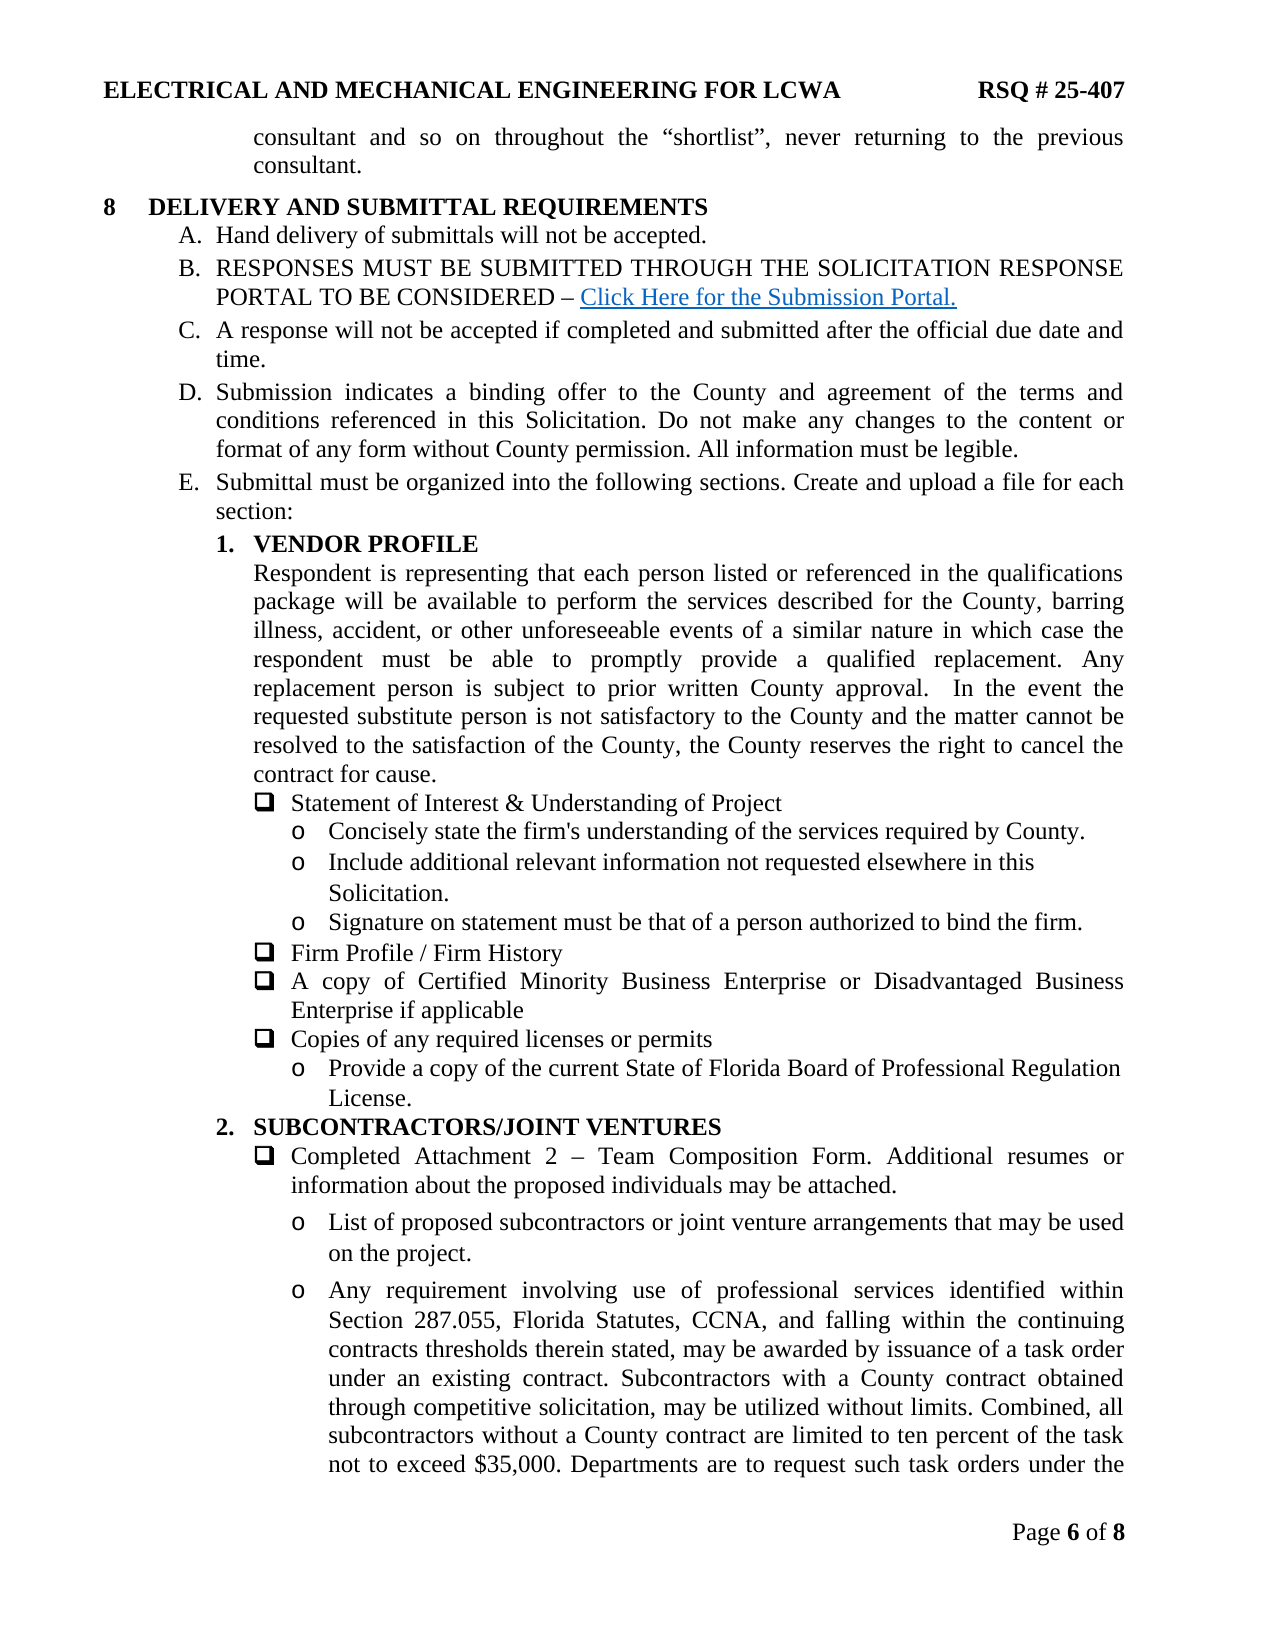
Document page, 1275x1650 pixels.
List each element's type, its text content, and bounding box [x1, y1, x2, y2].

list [291, 1275, 1125, 1478]
list Statement of Interest & Understanding of Project [253, 788, 1125, 816]
list Completed Attachment 2 – Team Composition Form. Additional resumes or information about the proposed individuals may be attached. [253, 1141, 1125, 1198]
list SUBCONTRACTORS/JOINT VENTURES [216, 1112, 1125, 1141]
list VENDOR PROFILE [216, 529, 1125, 558]
list Firm Profile / Firm History [253, 938, 1125, 966]
list Copies of any required licenses or permits [253, 1024, 1125, 1053]
text Respondent is representing that each person listed or referenced in the qualifications package will be available to perform the services described for the County, barring illness, accident, or other unforeseeable events of a similar nature in which case the respondent must be able to promptly provide a qualified replacement. Any replacement person is subject to prior written County approval. In the event the requested substitute person is not satisfactory to the County and the matter cannot be resolved to the satisfaction of the County, the County reserves the right to cancel the contract for cause. [253, 558, 1125, 788]
list Hand delivery of submittals will not be accepted. [178, 221, 1125, 249]
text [253, 122, 1125, 179]
list Submission indicates a binding offer to the County and agreement of the terms and conditions referenced in this Solicitation. Do not make any changes to the content or format of any form without County permission. All information must be legible. [178, 377, 1125, 463]
list Signature on statement must be that of a person authorized to bind the firm. [291, 907, 1125, 938]
list Concisely state the firm's understanding of the services required by County. [291, 816, 1125, 847]
list RESPONSES MUST BE SUBMITTED THROUGH THE SOLICITATION RESPONSE PORTAL TO BE CONSIDERED – Click Here for the Submission Portal. [178, 253, 1125, 311]
subtitle DELIVERY AND SUBMITTAL REQUIREMENTS [103, 192, 1125, 221]
list Submittal must be organized into the following sections. Create and upload a file for each section: [178, 467, 1125, 525]
list List of proposed subcontractors or joint venture arrangements that may be used on the project. [291, 1207, 1125, 1266]
list Provide a copy of the current State of Florida Board of Professional Regulation License. [291, 1053, 1125, 1112]
list A response will not be accepted if completed and submitted after the official due date and time. [178, 315, 1125, 373]
list A copy of Certified Minority Business Enterprise or Disadvantaged Business Enterprise if applicable [253, 966, 1125, 1024]
list Include additional relevant information not requested elsewhere in this Solicitation. [291, 847, 1125, 907]
